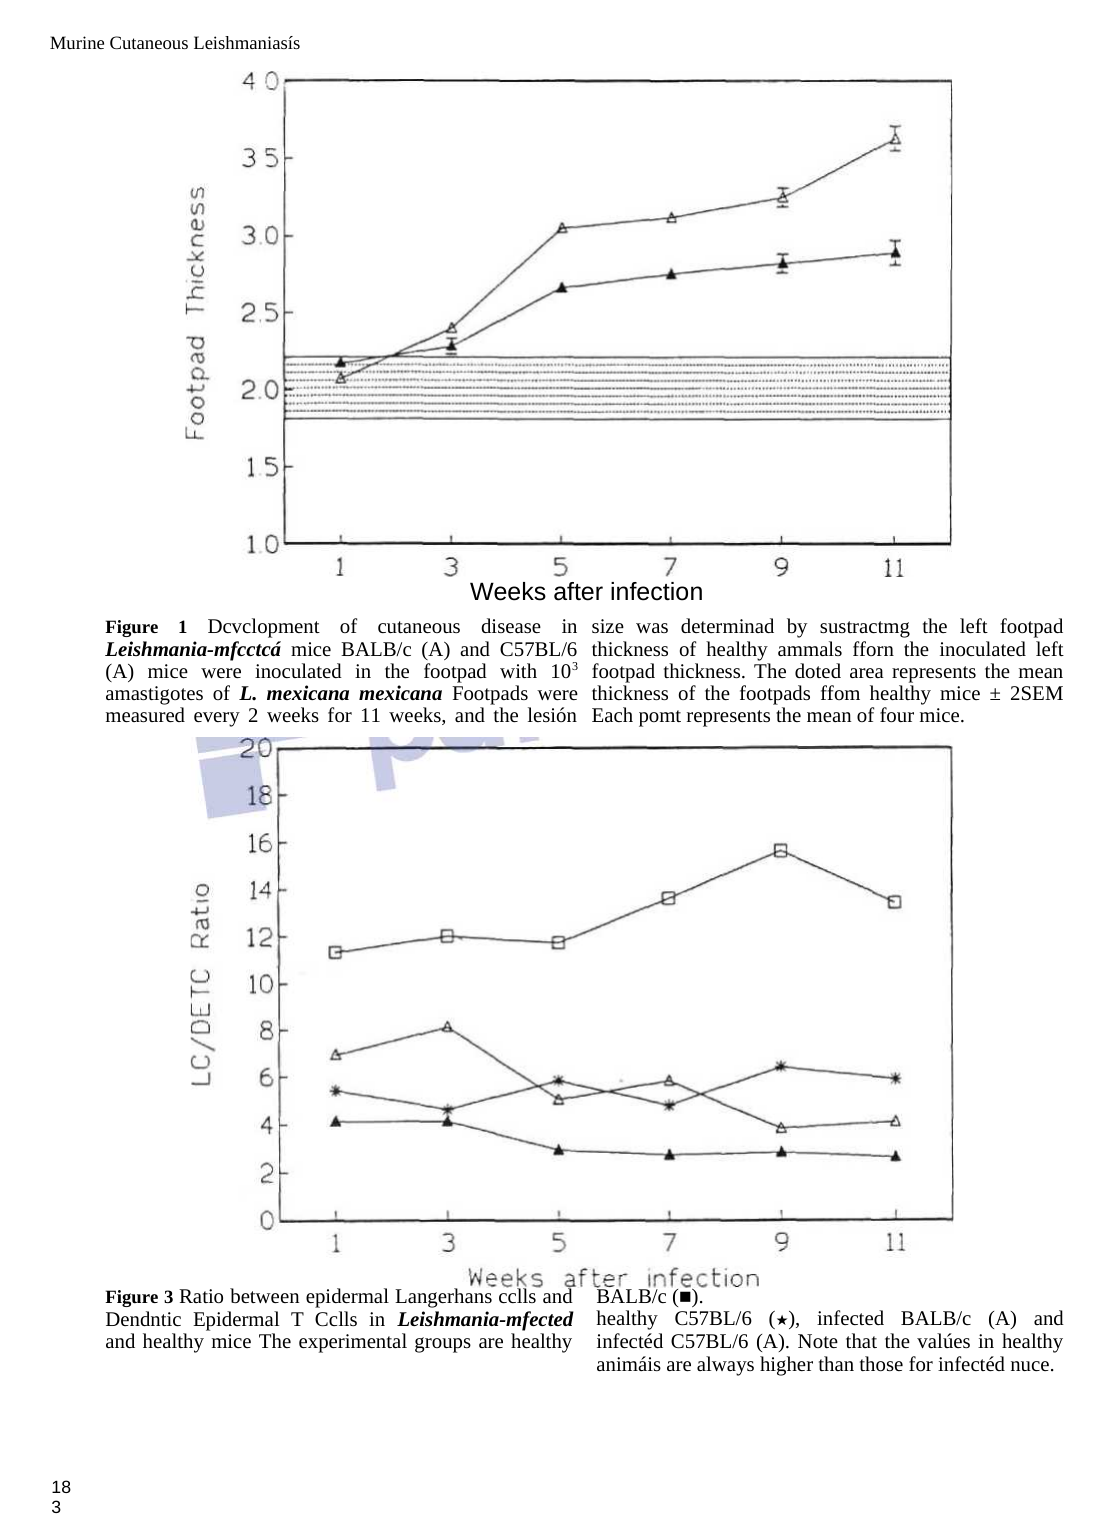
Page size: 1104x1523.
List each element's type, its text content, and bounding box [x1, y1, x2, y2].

text Figure 3 Ratio between epidermal Langerhans cclls and Dendntic Epidermal T Cclls in Leishmania-mfected and healthy mice The experimental groups are healthy BALB/c (■). [596, 1285, 1064, 1308]
picture [185, 71, 953, 577]
subtitle Weeks after infection [470, 577, 1064, 606]
text Figure 1 Dcvclopment of cutaneous disease in Leishmania-mfcctcá mice BALB/c (A) and C57BL/6 (A) mice were inoculated in the footpad with 103 amastigotes of L. mexicana mexicana Footpads were measured every 2 weeks for 11 weeks, and the lesión size was determinad by sustractmg the left footpad thickness of healthy ammals fforn the inoculated left footpad thickness. The doted area represents the mean thickness of the footpads ffom healthy mice ± 2SEM Each pomt represents the mean of four mice. [105, 616, 578, 727]
text healthy C57BL/6 (★), infected BALB/c (A) and infectéd C57BL/6 (A). Note that the valúes in healthy animáis are always higher than those for infectéd nuce. [596, 1308, 1064, 1376]
picture [190, 737, 954, 1288]
text Figure 3 Ratio between epidermal Langerhans cclls and Dendntic Epidermal T Cclls in Leishmania-mfected and healthy mice The experimental groups are healthy BALB/c (■). [105, 1285, 573, 1353]
text Figure 1 Dcvclopment of cutaneous disease in Leishmania-mfcctcá mice BALB/c (A) and C57BL/6 (A) mice were inoculated in the footpad with 103 amastigotes of L. mexicana mexicana Footpads were measured every 2 weeks for 11 weeks, and the lesión size was determinad by sustractmg the left footpad thickness of healthy ammals fforn the inoculated left footpad thickness. The doted area represents the mean thickness of the footpads ffom healthy mice ± 2SEM Each pomt represents the mean of four mice. [591, 616, 1064, 727]
